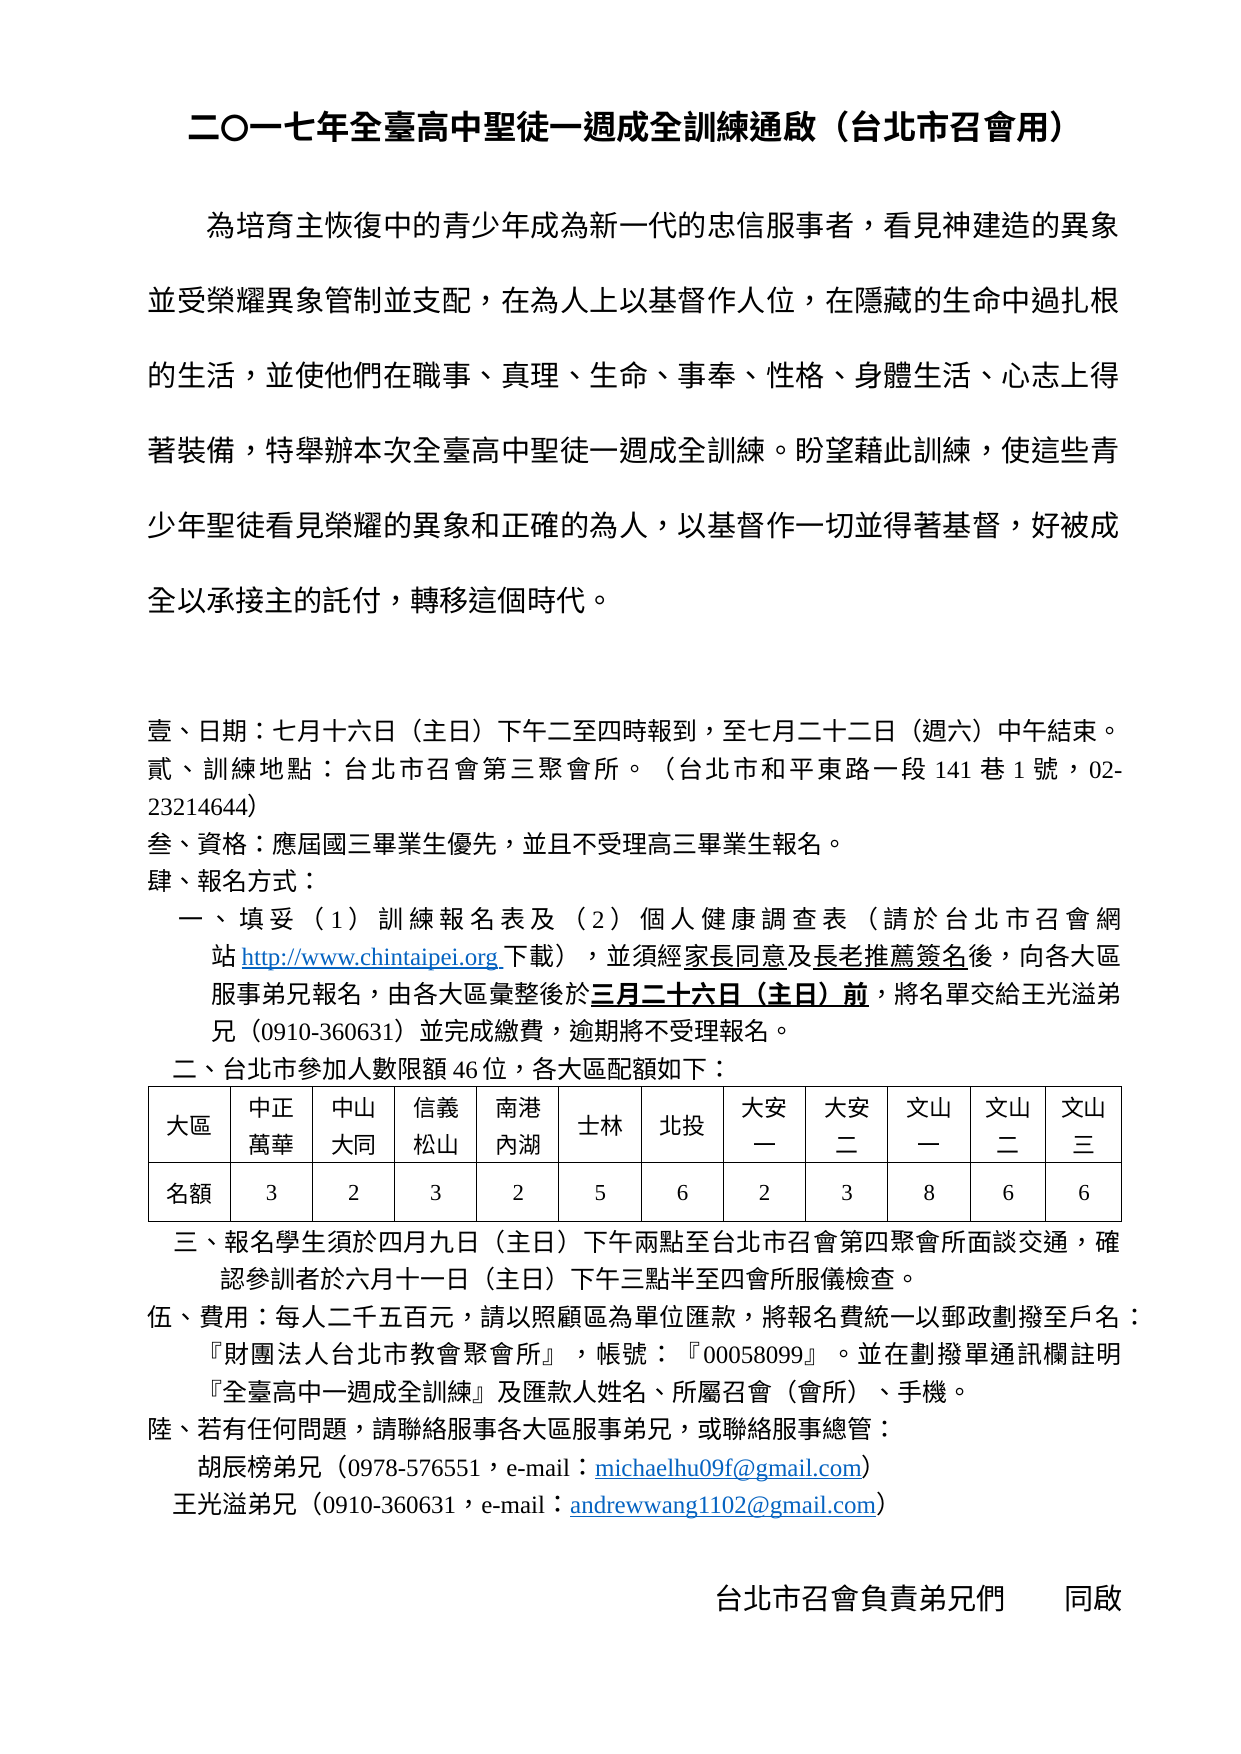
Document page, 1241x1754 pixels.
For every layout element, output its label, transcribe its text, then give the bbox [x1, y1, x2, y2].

table_header 大安一 [724, 1087, 805, 1162]
table_header 信義 松山 [395, 1087, 476, 1162]
text 壹、日期：七月十六日（主日）下午二至四時報到，至七月二十二日（週六）中午結束。 [148, 711, 1122, 749]
text 二、台北市參加人數限額46位，各大區配額如下： [148, 1049, 1122, 1086]
table_cell 3 [231, 1163, 312, 1221]
table_cell 6 [642, 1163, 723, 1221]
text 二〇一七年全臺高中聖徒一週成全訓練通啟（台北市召會用） [148, 101, 1122, 149]
table_header 大安二 [806, 1087, 887, 1162]
table_cell 6 [1046, 1163, 1121, 1221]
text 為培育主恢復中的青少年成為新一代的忠信服事者，看見神建造的異象並受榮耀異象管制並支配，在為人上以基督作人位，在隱藏的生命中過扎根的生活，並使他們在職事、真理、生命、事奉、性格、身體生活、心志上得著裝備，特舉辦本次全臺高中聖徒一週成全訓練。盼望藉此訓練，使這些青少年聖徒看見榮耀的異象和正確的為人，以基督作一切並得著基督，好被成全以承接主的託付，轉移這個時代。 [148, 186, 1122, 636]
table_cell 2 [724, 1163, 805, 1221]
table_cell 3 [806, 1163, 887, 1221]
table_header 中山 大同 [313, 1087, 394, 1162]
text 胡辰榜弟兄（0978-576551，e-mail：michaelhu09f@gmail.com） [148, 1447, 1122, 1484]
text 三、報名學生須於四月九日（主日）下午兩點至台北市召會第四聚會所面談交通，確認參訓者於六月十一日（主日）下午三點半至四會所服儀檢查。 [148, 1222, 1122, 1297]
table_header 士林 [559, 1087, 641, 1162]
table_header 大區 [149, 1087, 230, 1162]
text 貳、訓練地點：台北市召會第三聚會所。（台北市和平東路一段141巷1號，02-23214644） [148, 749, 1122, 824]
table_cell 8 [888, 1163, 970, 1221]
table_header 文山一 [888, 1087, 970, 1162]
text 叁、資格：應屆國三畢業生優先，並且不受理高三畢業生報名。 [148, 824, 1122, 861]
table_cell 名額 [149, 1163, 230, 1221]
table_cell 5 [559, 1163, 641, 1221]
text 一、填妥（1）訓練報名表及（2）個人健康調查表（請於台北市召會網站http://www.chintaipei.org下載），並須經家長同意及長老推薦簽名後，向各大區服事弟兄報名，由各大區彙整後於三月二十六日（主日）前，將名單交給王光溢弟兄（0910-360631）並完成繳費，逾期將不受理報名。 [148, 899, 1122, 1049]
text 伍、費用：每人二千五百元，請以照顧區為單位匯款，將報名費統一以郵政劃撥至戶名：『財團法人台北市教會聚會所』，帳號：『00058099』。並在劃撥單通訊欄註明『全臺高中一週成全訓練』及匯款人姓名、所屬召會（會所）、手機。 [148, 1297, 1122, 1409]
text 王光溢弟兄（0910-360631，e-mail：andrewwang1102@gmail.com） [148, 1484, 1122, 1522]
text 台北市召會負責弟兄們 同啟 [148, 1559, 1122, 1634]
text 肆、報名方式： [148, 861, 1122, 899]
table_header 文山三 [1046, 1087, 1121, 1162]
table_header 中正 萬華 [231, 1087, 312, 1162]
table_cell 2 [477, 1163, 558, 1221]
table_header 文山二 [971, 1087, 1045, 1162]
text 陸、若有任何問題，請聯絡服事各大區服事弟兄，或聯絡服事總管： [148, 1409, 1122, 1447]
table_header 南港 內湖 [477, 1087, 558, 1162]
table_header 北投 [642, 1087, 723, 1162]
table_cell 3 [395, 1163, 476, 1221]
table_cell 6 [971, 1163, 1045, 1221]
table_cell 2 [313, 1163, 394, 1221]
